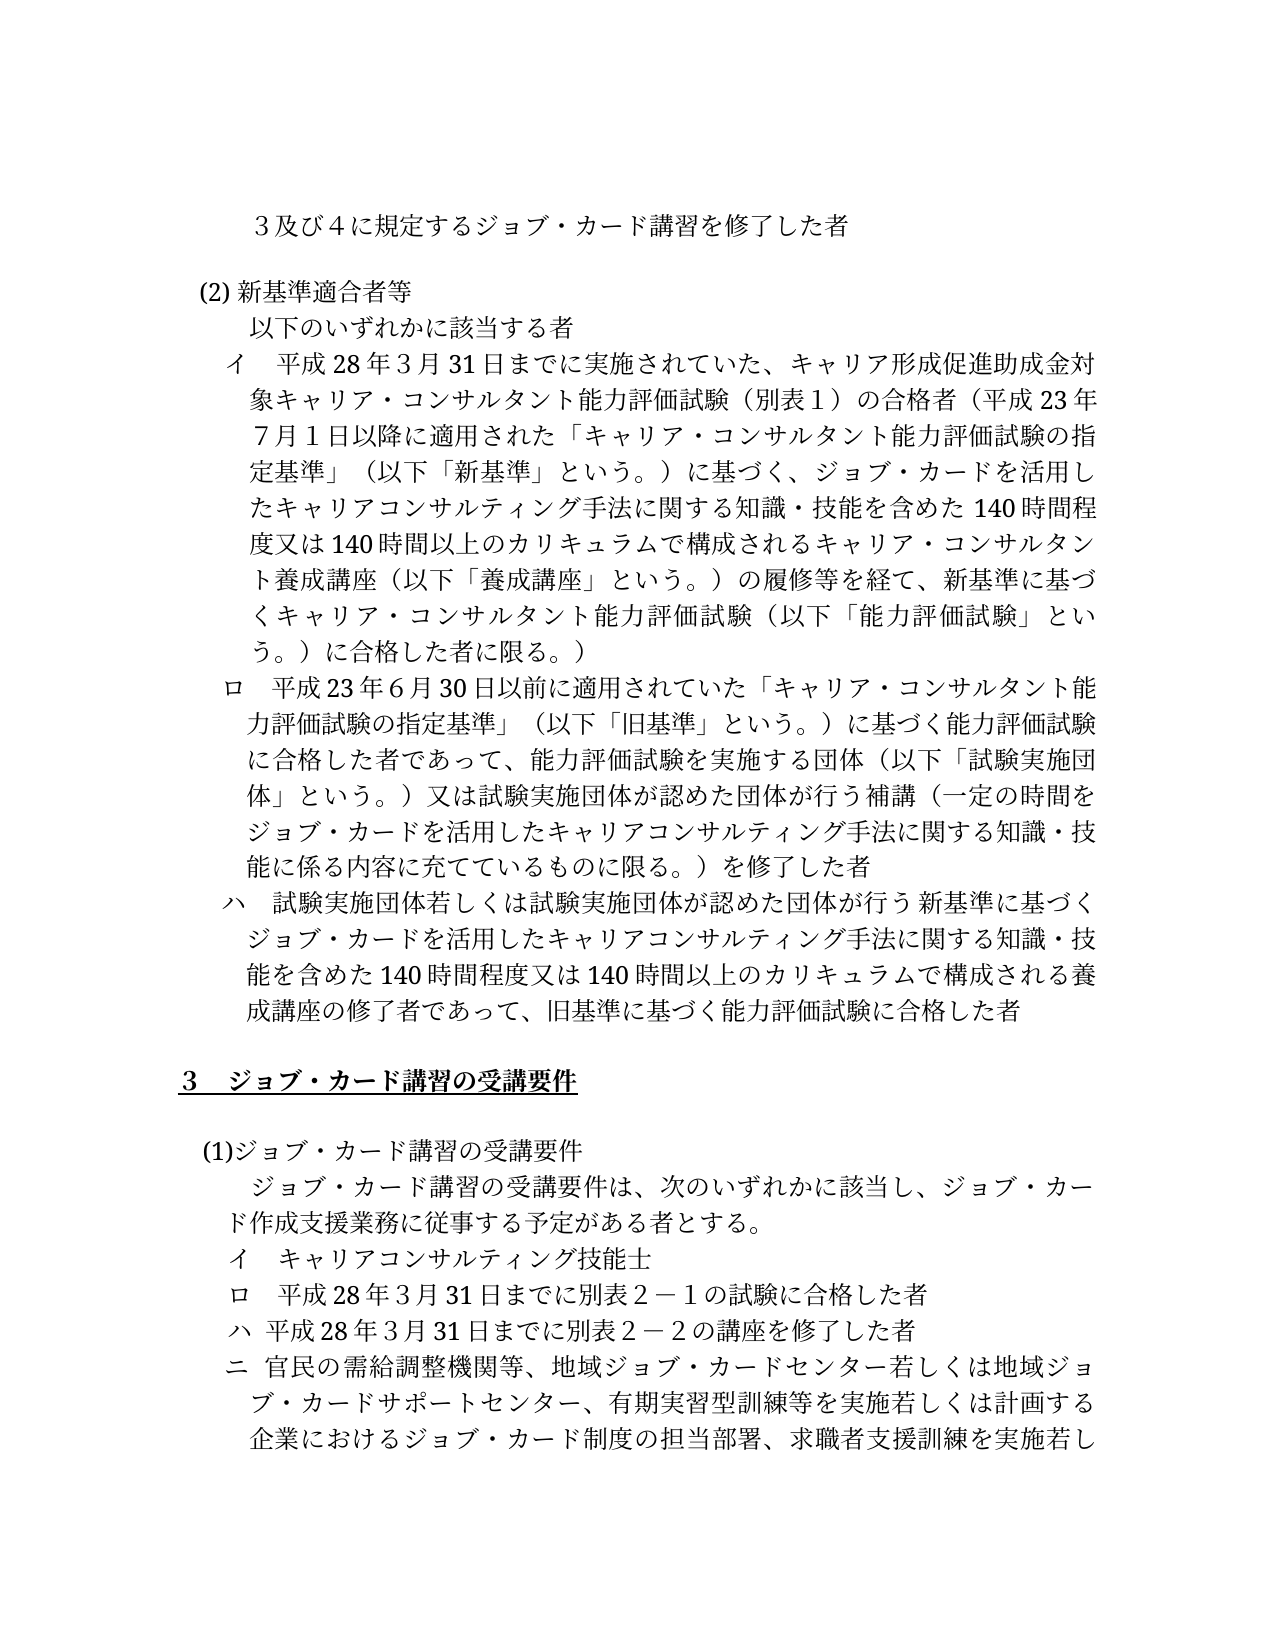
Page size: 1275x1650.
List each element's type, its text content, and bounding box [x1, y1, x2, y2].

text (2) 新基準適合者等 [199, 272, 1098, 308]
text イ キャリアコンサルティング技能士 [177, 1240, 1098, 1276]
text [224, 1348, 1098, 1456]
text ロ 平成23年６月30日以前に適用されていた「キャリア・コンサルタント能力評価試験の指定基準」（以下「旧基準」という。）に基づく能力評価試験に合格した者であって、能力評価試験を実施する団体（以下「試験実施団体」という。）又は試験実施団体が認めた団体が行う補講（一定の時間をジョブ・カードを活用したキャリアコンサルティング手法に関する知識・技能に係る内容に充てているものに限る。）を修了した者 [221, 668, 1098, 884]
text ３及び４に規定するジョブ・カード講習を修了した者 [199, 207, 1098, 243]
text ジョブ・カード講習の受講要件は、次のいずれかに該当し、ジョブ・カード作成支援業務に従事する予定がある者とする。 [199, 1168, 1098, 1240]
text ハ 試験実施団体若しくは試験実施団体が認めた団体が行う新基準に基づくジョブ・カードを活用したキャリアコンサルティング手法に関する知識・技能を含めた140時間程度又は140時間以上のカリキュラムで構成される養成講座の修了者であって、旧基準に基づく能力評価試験に合格した者 [221, 884, 1098, 1028]
text 以下のいずれかに該当する者 [199, 308, 1098, 344]
text イ 平成28年３月31日までに実施されていた、キャリア形成促進助成金対象キャリア・コンサルタント能力評価試験（別表１）の合格者（平成23年７月１日以降に適用された「キャリア・コンサルタント能力評価試験の指定基準」（以下「新基準」という。）に基づく、ジョブ・カードを活用したキャリアコンサルティング手法に関する知識・技能を含めた140時間程度又は140時間以上のカリキュラムで構成されるキャリア・コンサルタント養成講座（以下「養成講座」という。）の履修等を経て、新基準に基づくキャリア・コンサルタント能力評価試験（以下「能力評価試験」という。）に合格した者に限る。） [199, 344, 1098, 668]
text ハ 平成28年３月31日までに別表２－２の講座を修了した者 [202, 1312, 1098, 1348]
text ロ 平成28年３月31日までに別表２－１の試験に合格した者 [202, 1276, 1098, 1312]
text (1)ジョブ・カード講習の受講要件 [177, 1132, 1098, 1168]
text ３ ジョブ・カード講習の受講要件 [177, 1062, 1098, 1098]
